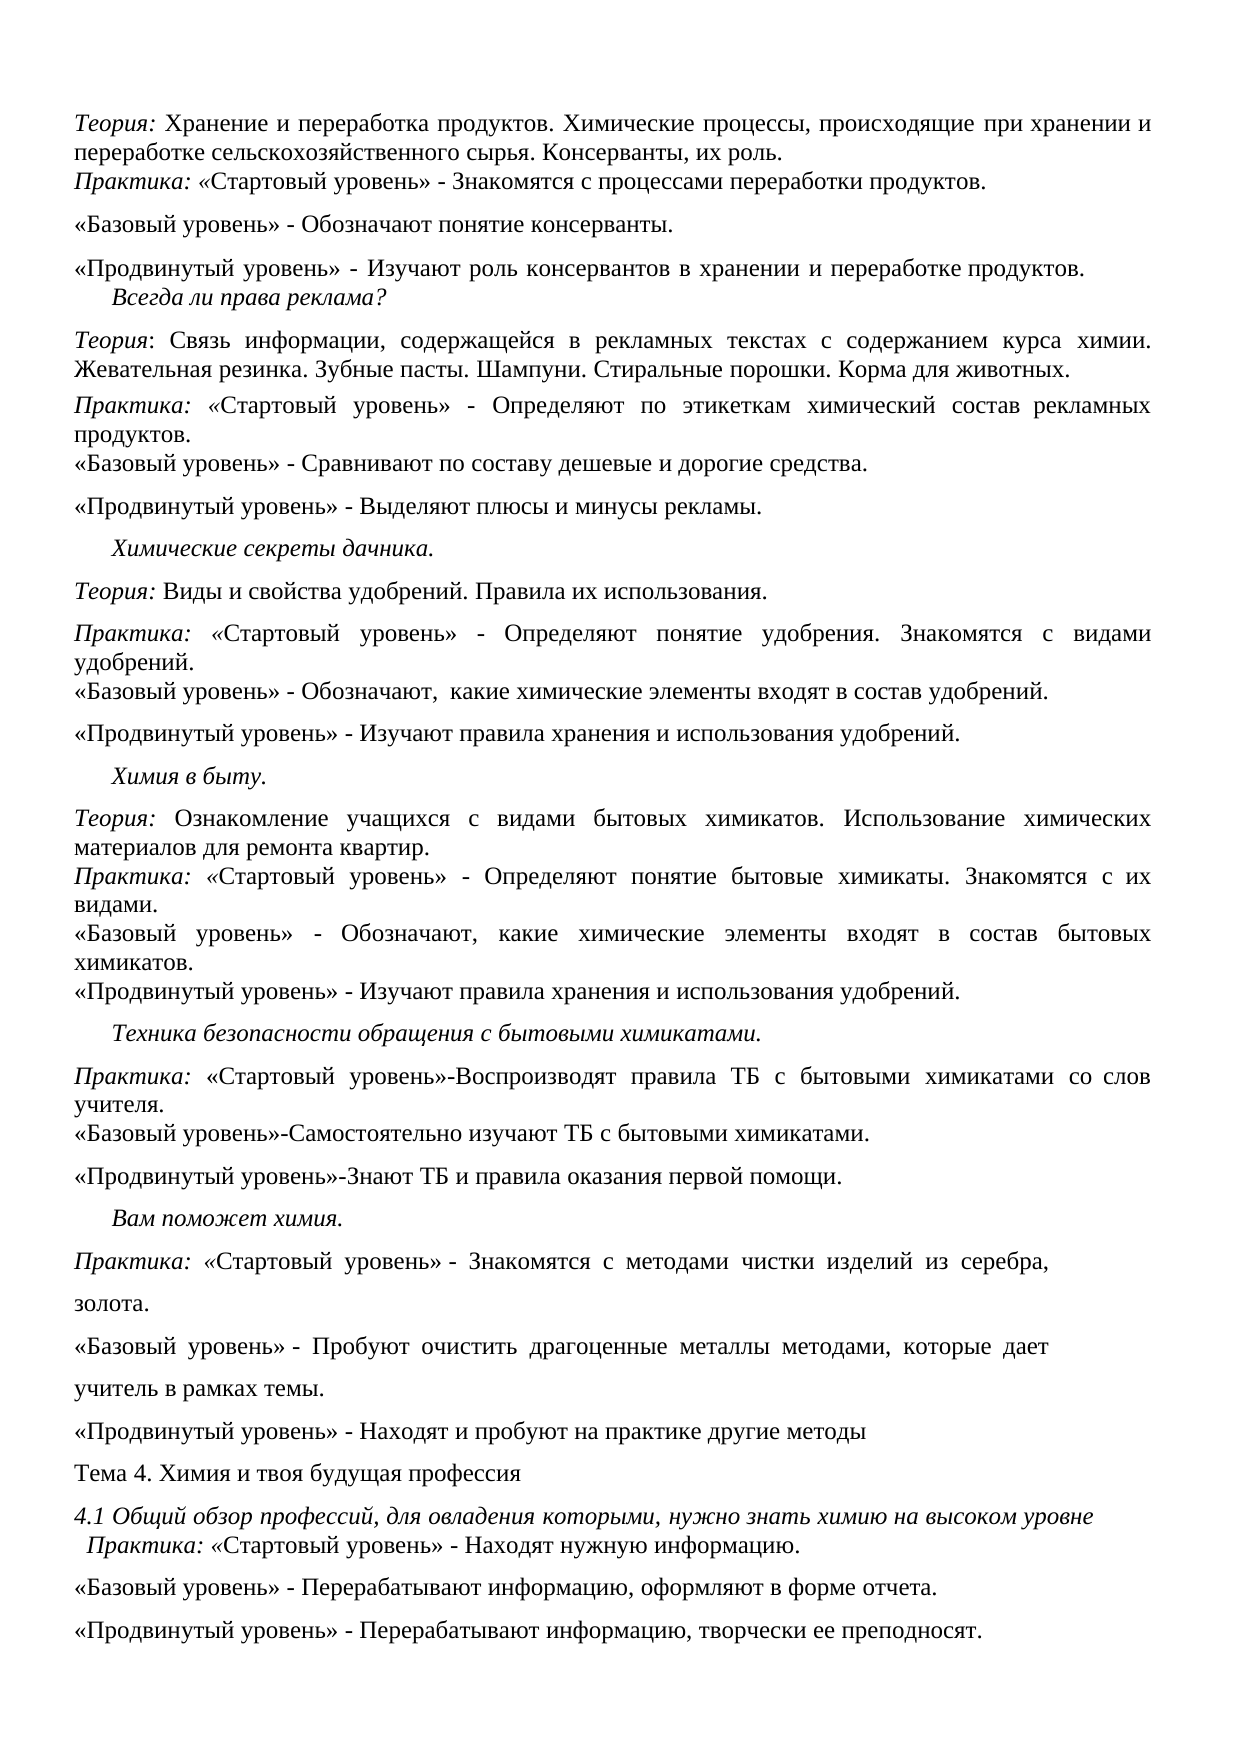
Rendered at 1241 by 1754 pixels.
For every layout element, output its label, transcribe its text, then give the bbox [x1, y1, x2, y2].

text Практика: «Стартовый уровень»-Воспроизводят правила ТБ с бытовыми химикатами со слов учителя. [74, 1061, 1151, 1118]
text «Базовый уровень» - Обозначают, какие химические элементы входят в состав бытовых химикатов. [74, 918, 1151, 976]
text Теория: Ознакомление учащихся с видами бытовых химикатов. Использование химических материалов для ремонта квартир. [74, 803, 1151, 861]
text «Базовый уровень» - Сравнивают по составу дешевые и дорогие средства. [74, 448, 1151, 477]
text «Продвинутый уровень» - Изучают роль консервантов в хранении и переработке продуктов. [74, 253, 1151, 281]
subtitle Всегда ли права реклама? [74, 282, 1151, 311]
text учитель в рамках темы. [74, 1373, 1151, 1402]
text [74, 1572, 1151, 1601]
text Практика: «Стартовый уровень» - Знакомятся с процессами переработки продуктов. [74, 166, 1151, 195]
text Теория: Виды и свойства удобрений. Правила их использования. [74, 576, 1151, 604]
text «Продвинутый уровень» - Выделяют плюсы и минусы рекламы. [74, 491, 1151, 519]
text «Продвинутый уровень» - Перерабатывают информацию, творчески ее преподносят. [74, 1615, 1151, 1644]
list Вам поможет химия. [74, 1203, 1151, 1232]
text «Продвинутый уровень»-Знают ТБ и правила оказания первой помощи. [74, 1161, 1151, 1189]
text Теория: Хранение и переработка продуктов. Химические процессы, происходящие при хранении и переработке сельскохозяйственного сырья. Консерванты, их роль. [74, 108, 1151, 166]
text «Базовый уровень» - Пробуют очистить драгоценные металлы методами, которые дает [74, 1331, 1151, 1360]
text Практика: «Стартовый уровень» - Находят нужную информацию. [74, 1530, 1151, 1559]
text Практика: «Стартовый уровень» - Определяют по этикеткам химический состав рекламных продуктов. [74, 390, 1151, 448]
text Практика: «Стартовый уровень» - Определяют понятие удобрения. Знакомятся с видами удобрений. [74, 618, 1151, 676]
list Химия в быту. [74, 761, 1151, 789]
text 4.1 Общий обзор профессий, для овладения которыми, нужно знать химию на высоком уровне [74, 1501, 1151, 1530]
text «Базовый уровень» - Обозначают понятие консерванты. [74, 209, 1151, 238]
text Практика: «Стартовый уровень» - Знакомятся с методами чистки изделий из серебра, [74, 1246, 1151, 1274]
list Техника безопасности обращения с бытовыми химикатами. [74, 1018, 1151, 1047]
text Практика: «Стартовый уровень» - Определяют понятие бытовые химикаты. Знакомятся с их видами. [74, 861, 1151, 918]
text «Базовый уровень» - Обозначают, какие химические элементы входят в состав удобрений. [74, 676, 1151, 705]
text «Продвинутый уровень» - Изучают правила хранения и использования удобрений. [74, 718, 1151, 747]
text Теория: Связь информации, содержащейся в рекламных текстах с содержанием курса химии. Жевательная резинка. Зубные пасты. Шампуни. Стиральные порошки. Корма для животных. [74, 325, 1151, 382]
text Тема 4. Химия и твоя будущая профессия [74, 1458, 1151, 1487]
list Химические секреты дачника. [74, 533, 1151, 562]
text «Продвинутый уровень» - Изучают правила хранения и использования удобрений. [74, 976, 1151, 1004]
text золота. [74, 1288, 1151, 1317]
text «Базовый уровень»-Самостоятельно изучают ТБ с бытовыми химикатами. [74, 1118, 1151, 1147]
text «Продвинутый уровень» - Находят и пробуют на практике другие методы [74, 1416, 1151, 1445]
